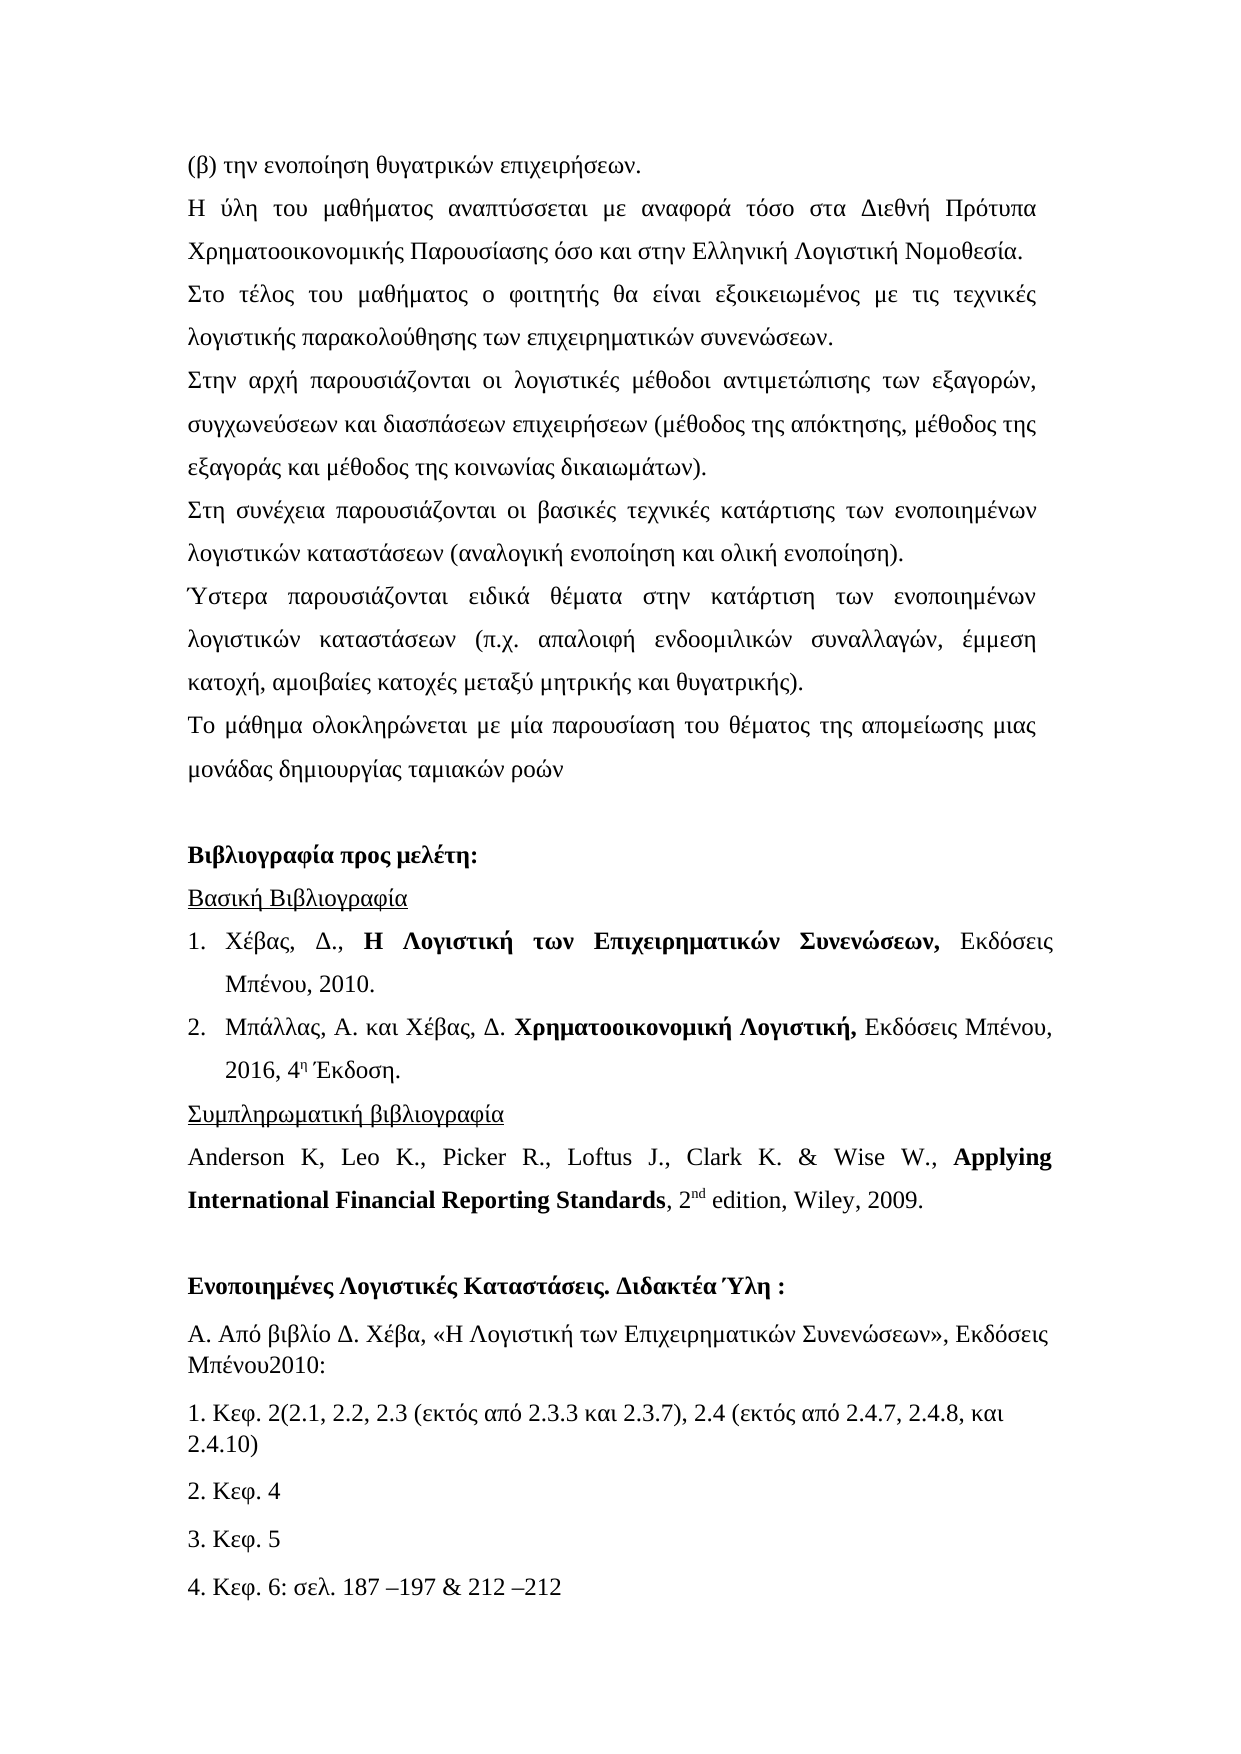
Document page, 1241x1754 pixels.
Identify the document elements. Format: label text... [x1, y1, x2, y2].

text Anderson Κ, Leo K., Picker R., Loftus J., Clark K. & Wise W., Applying International Financial Reporting Standards, 2nd edition, Wiley, 2009. [187, 1142, 1053, 1214]
text Ενοποιημένες Λογιστικές Καταστάσεις. Διδακτέα Ύλη : [187, 1271, 1053, 1300]
text 4. Κεφ. 6: σελ. 187 –197 & 212 –212 [187, 1572, 1053, 1601]
text 3. Κεφ. 5 [187, 1524, 1053, 1553]
text Στη συνέχεια παρουσιάζονται οι βασικές τεχνικές κατάρτισης των ενοποιημένων λογιστικών καταστάσεων (αναλογική ενοποίηση και ολική ενοποίηση). [187, 495, 1037, 567]
text Βασική Βιβλιογραφία [187, 883, 1053, 912]
text Στην αρχή παρουσιάζονται οι λογιστικές μέθοδοι αντιμετώπισης των εξαγορών, συγχωνεύσεων και διασπάσεων επιχειρήσεων (μέθοδος της απόκτησης, μέθοδος της εξαγοράς και μέθοδος της κοινωνίας δικαιωμάτων). [187, 366, 1037, 481]
text Βιβλιογραφία προς μελέτη: [187, 840, 1037, 869]
text 1. Κεφ. 2(2.1, 2.2, 2.3 (εκτός από 2.3.3 και 2.3.7), 2.4 (εκτός από 2.4.7, 2.4.8, και 2.4.10) [187, 1398, 1053, 1457]
list Χέβας, Δ., Η Λογιστική των Επιχειρηματικών Συνενώσεων, Εκδόσεις Μπένου, 2010. [187, 926, 1053, 998]
text (β) την ενοποίηση θυγατρικών επιχειρήσεων. [187, 150, 1037, 179]
text Στο τέλος του μαθήματος ο φοιτητής θα είναι εξοικειωμένος με τις τεχνικές λογιστικής παρακολούθησης των επιχειρηματικών συνενώσεων. [187, 279, 1037, 351]
text Η ύλη του μαθήματος αναπτύσσεται με αναφορά τόσο στα Διεθνή Πρότυπα Χρηματοοικονομικής Παρουσίασης όσο και στην Ελληνική Λογιστική Νομοθεσία. [187, 193, 1037, 265]
text Συμπληρωματική βιβλιογραφία [187, 1099, 1053, 1127]
text 2. Κεφ. 4 [187, 1476, 1053, 1505]
list Μπάλλας, Α. και Χέβας, Δ. Χρηματοοικονομική Λογιστική, Εκδόσεις Μπένου, 2016, 4η Έκδοση. [187, 1012, 1053, 1084]
text Ύστερα παρουσιάζονται ειδικά θέματα στην κατάρτιση των ενοποιημένων λογιστικών καταστάσεων (π.χ. απαλοιφή ενδοομιλικών συναλλαγών, έμμεση κατοχή, αμοιβαίες κατοχές μεταξύ μητρικής και θυγατρικής). [187, 581, 1037, 696]
text Α. Από βιβλίο Δ. Χέβα, «Η Λογιστική των Επιχειρηματικών Συνενώσεων», Εκδόσεις Μπένου2010: [187, 1319, 1053, 1379]
text Το μάθημα ολοκληρώνεται με μία παρουσίαση του θέματος της απομείωσης μιας μονάδας δημιουργίας ταμιακών ροών [187, 711, 1037, 782]
